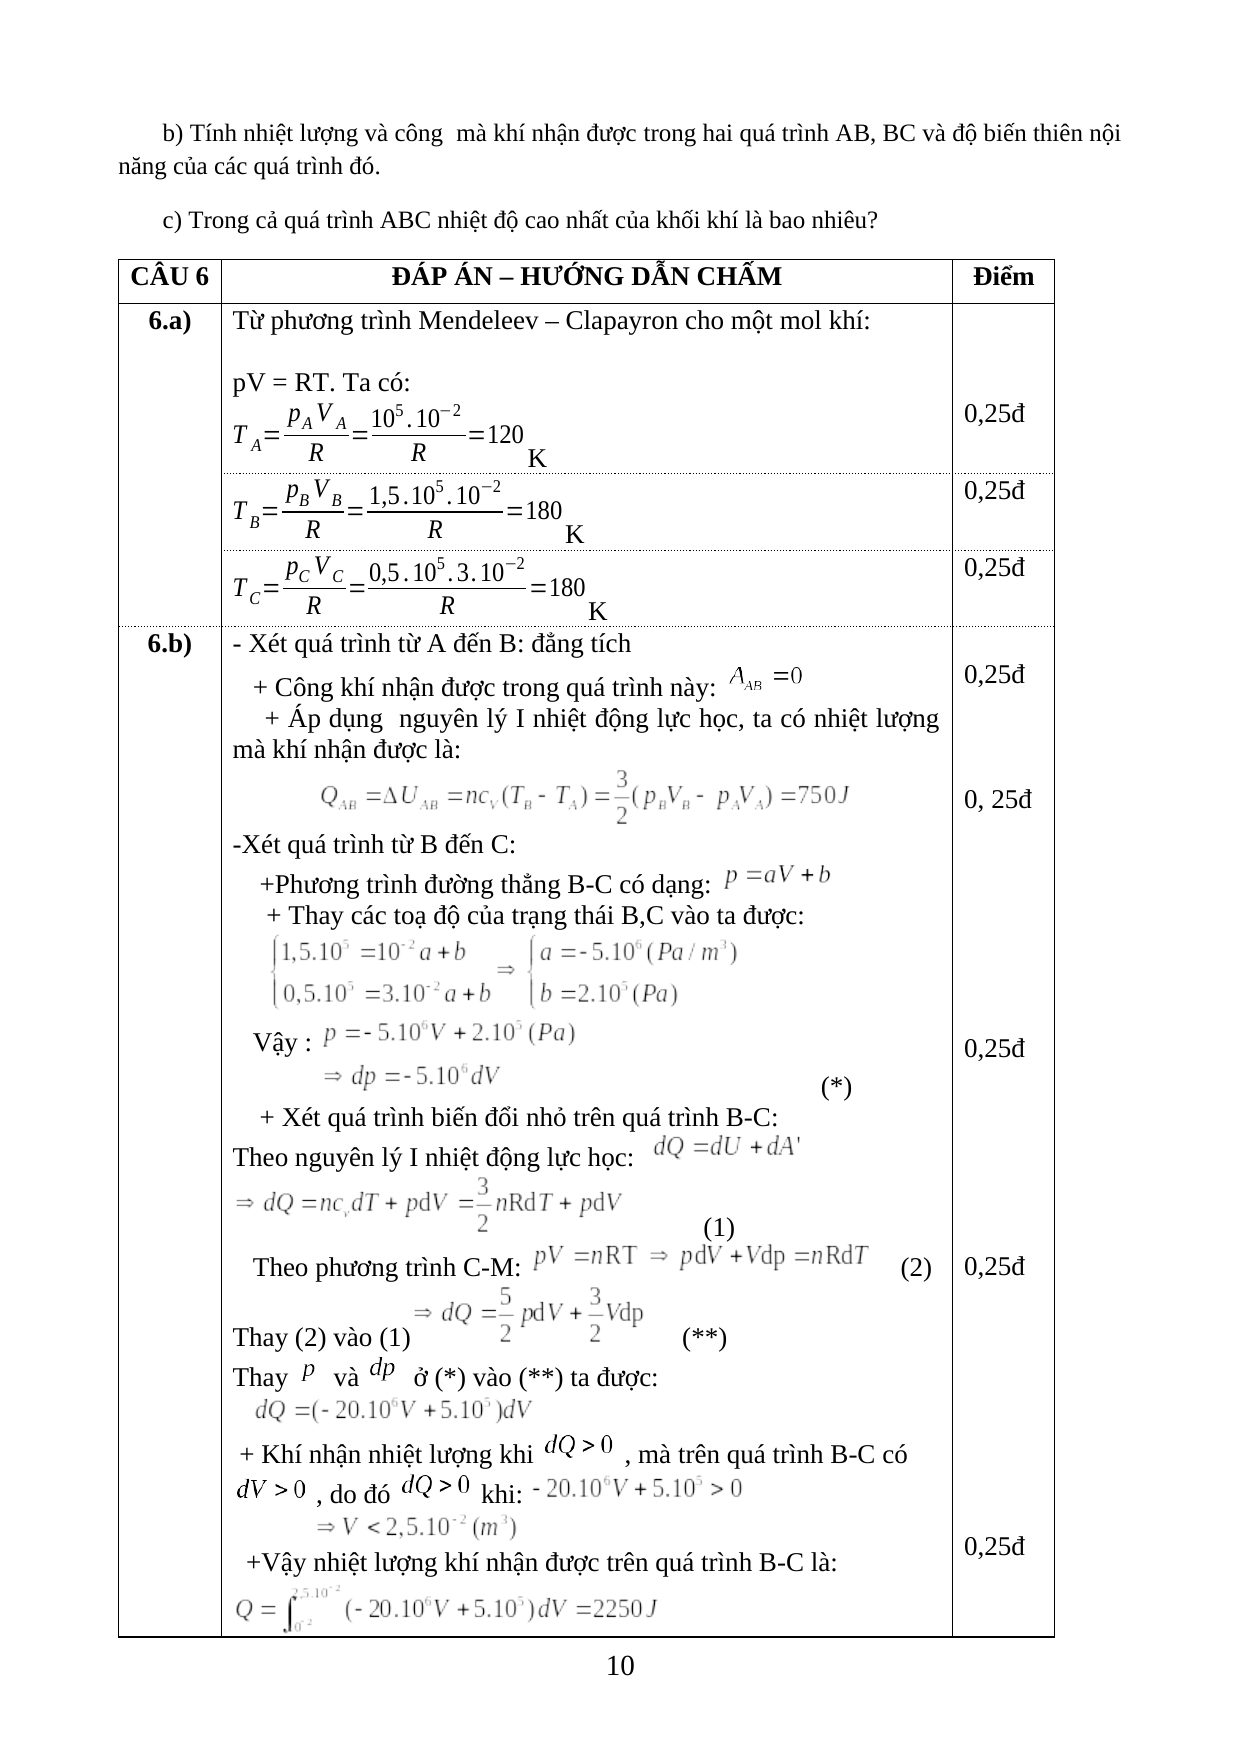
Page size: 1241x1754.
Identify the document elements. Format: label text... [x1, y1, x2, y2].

table_cell K [222, 473, 952, 550]
text b) Tính nhiệt lượng và công mà khí nhận được trong hai quá trình AB, BC và độ biến thiên nội năng của các quá trình đó. [118, 118, 1122, 180]
table_cell 0,25đ [953, 304, 1054, 473]
table_cell 0,25đ [953, 473, 1054, 550]
table_header CÂU 6 [119, 260, 221, 303]
table_cell Từ phương trình Mendeleev – Clapayron cho một mol khí: pV = RT. Ta có: K [222, 304, 952, 473]
table_header Điểm [953, 260, 1054, 303]
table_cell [953, 626, 1054, 1636]
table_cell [222, 626, 952, 1636]
table_header ĐÁP ÁN – HƯỚNG DẪN CHẤM [222, 260, 952, 303]
table_cell 6.a) [119, 304, 221, 626]
table_cell 6.b) [119, 626, 221, 1636]
table_cell K [222, 550, 952, 626]
table_cell 0,25đ [953, 550, 1054, 626]
text c) Trong cả quá trình ABC nhiệt độ cao nhất của khối khí là bao nhiêu? [118, 205, 1122, 234]
